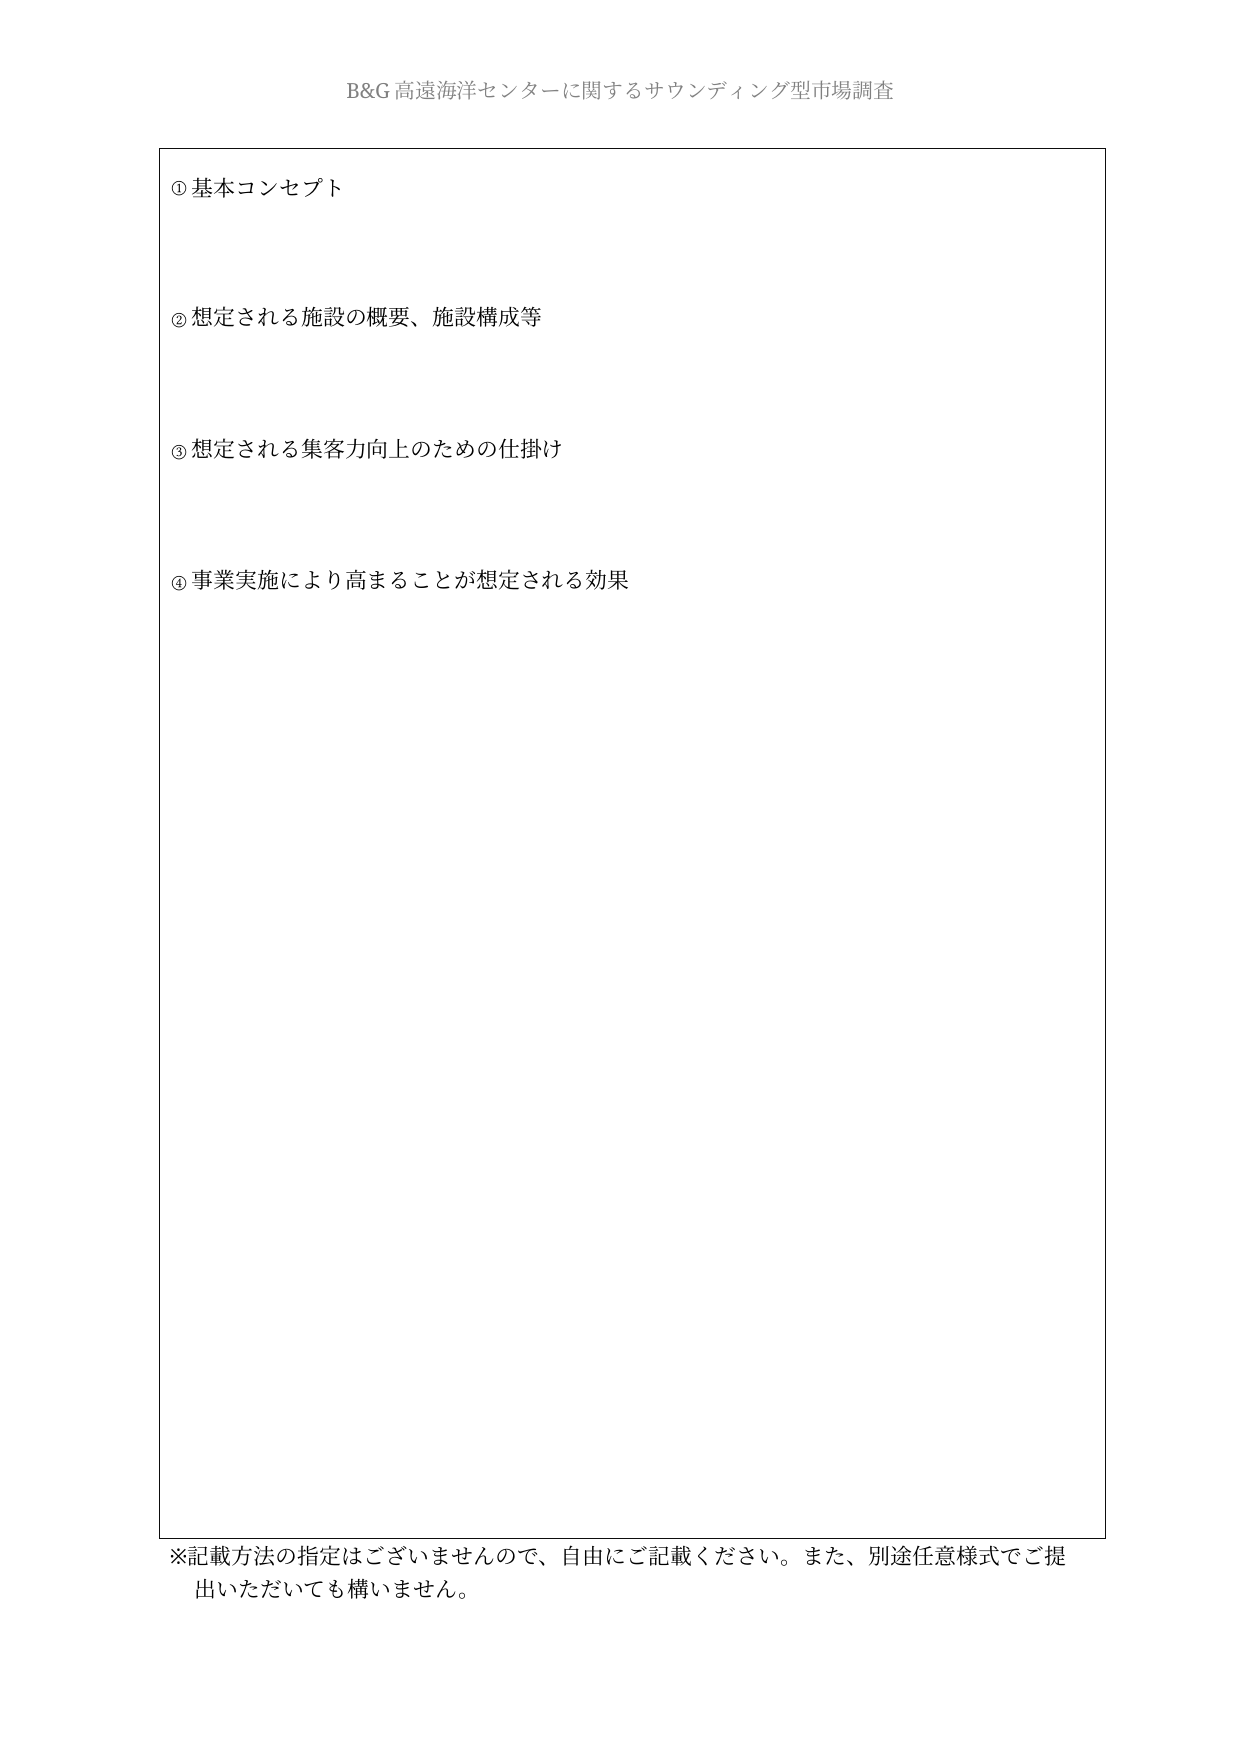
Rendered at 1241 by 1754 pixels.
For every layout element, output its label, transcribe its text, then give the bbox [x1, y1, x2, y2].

text ※記載方法の指定はございませんので、自由にご記載ください。また、別途任意様式でご提出いただいても構いません。 [169, 1539, 1066, 1605]
table_cell ①基本コンセプト ②想定される施設の概要、施設構成等 ③想定される集客力向上のための仕掛け ④事業実施により高まることが想定される効果 [160, 149, 1105, 1538]
